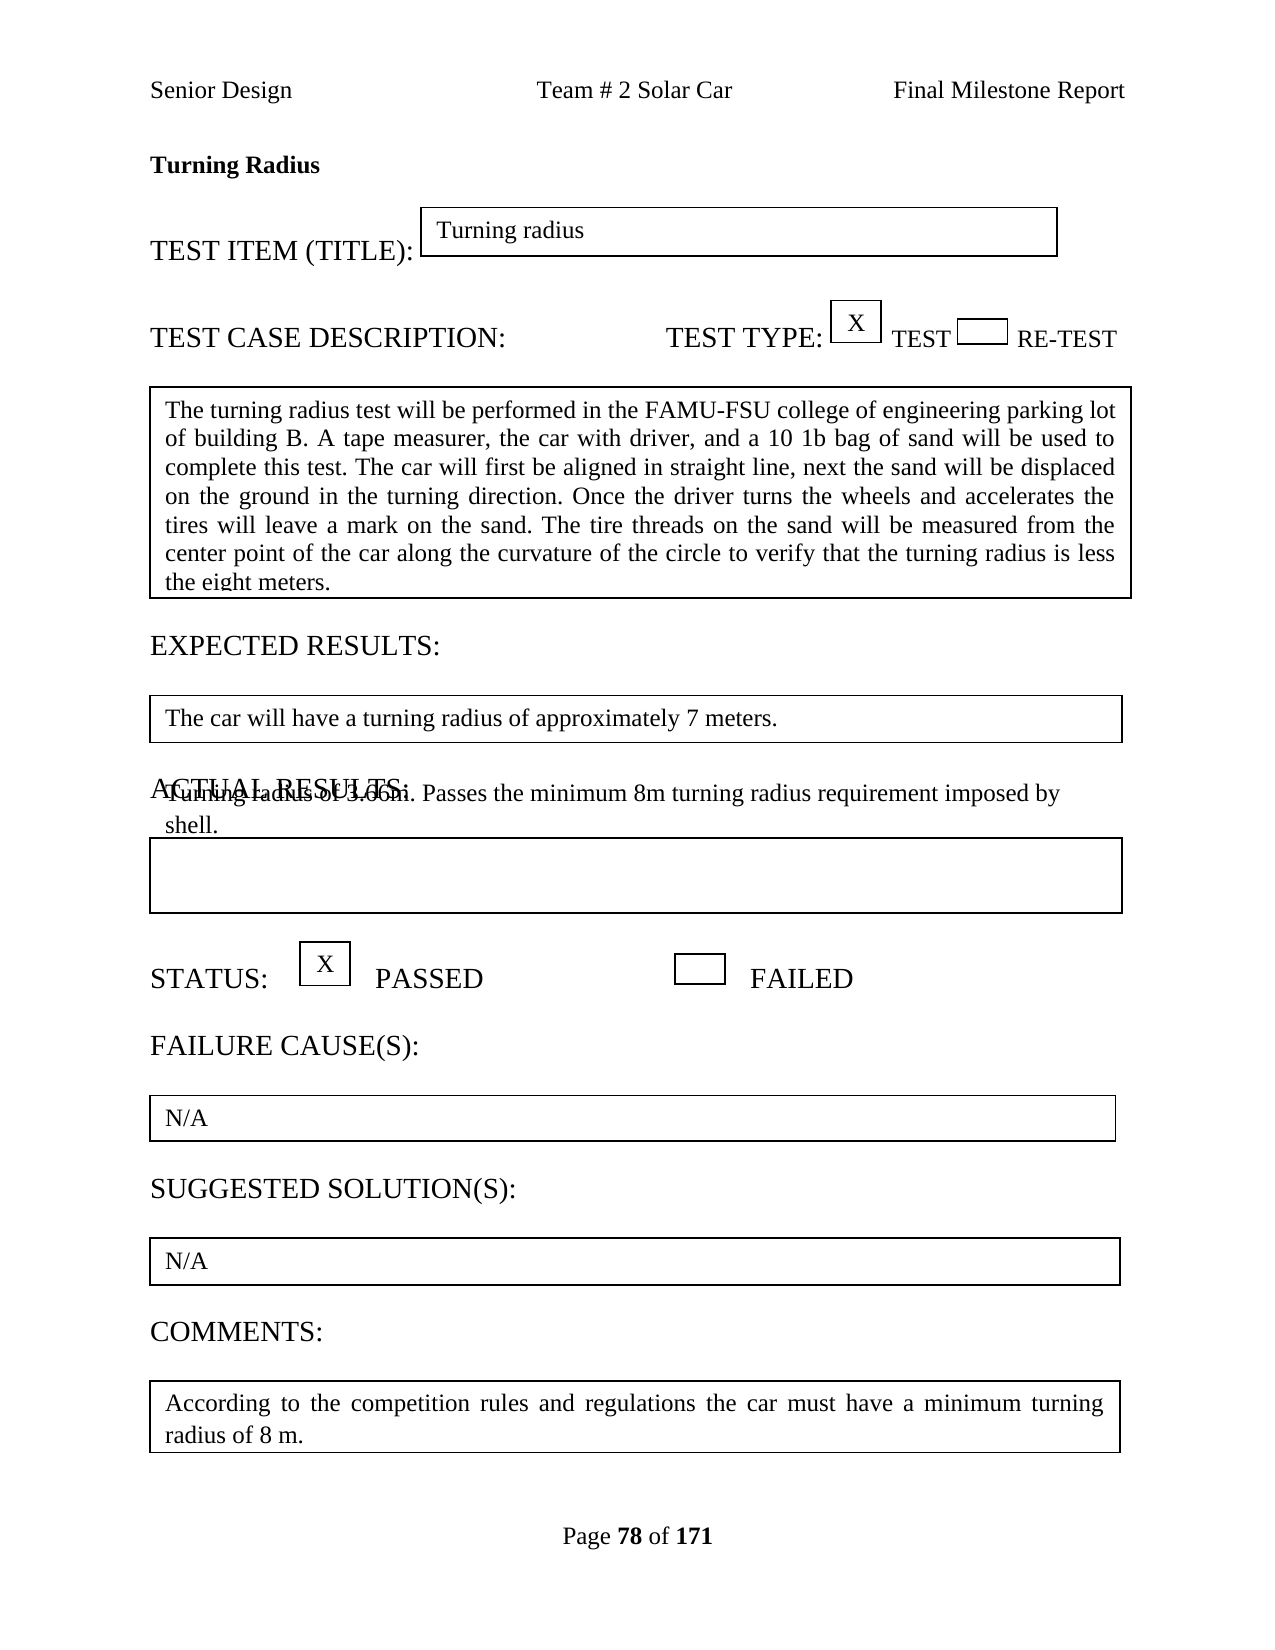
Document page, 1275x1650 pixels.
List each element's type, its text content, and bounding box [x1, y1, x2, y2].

text TEST ITEM (TITLE): [150, 207, 1125, 267]
text EXPECTED RESULTS: [150, 628, 1125, 662]
text SUGGESTED SOLUTION(S): [150, 1171, 1125, 1205]
subtitle Turning Radius [150, 150, 1125, 179]
text TEST CASE DESCRIPTION: TEST TYPE: TEST RE-TEST [150, 301, 1125, 354]
text ACTUAL RESULTS: [150, 771, 1125, 916]
text COMMENTS: [150, 1314, 1125, 1347]
text STATUS: PASSED FAILED [150, 942, 1125, 995]
text FAILURE CAUSE(S): [150, 1028, 1125, 1062]
